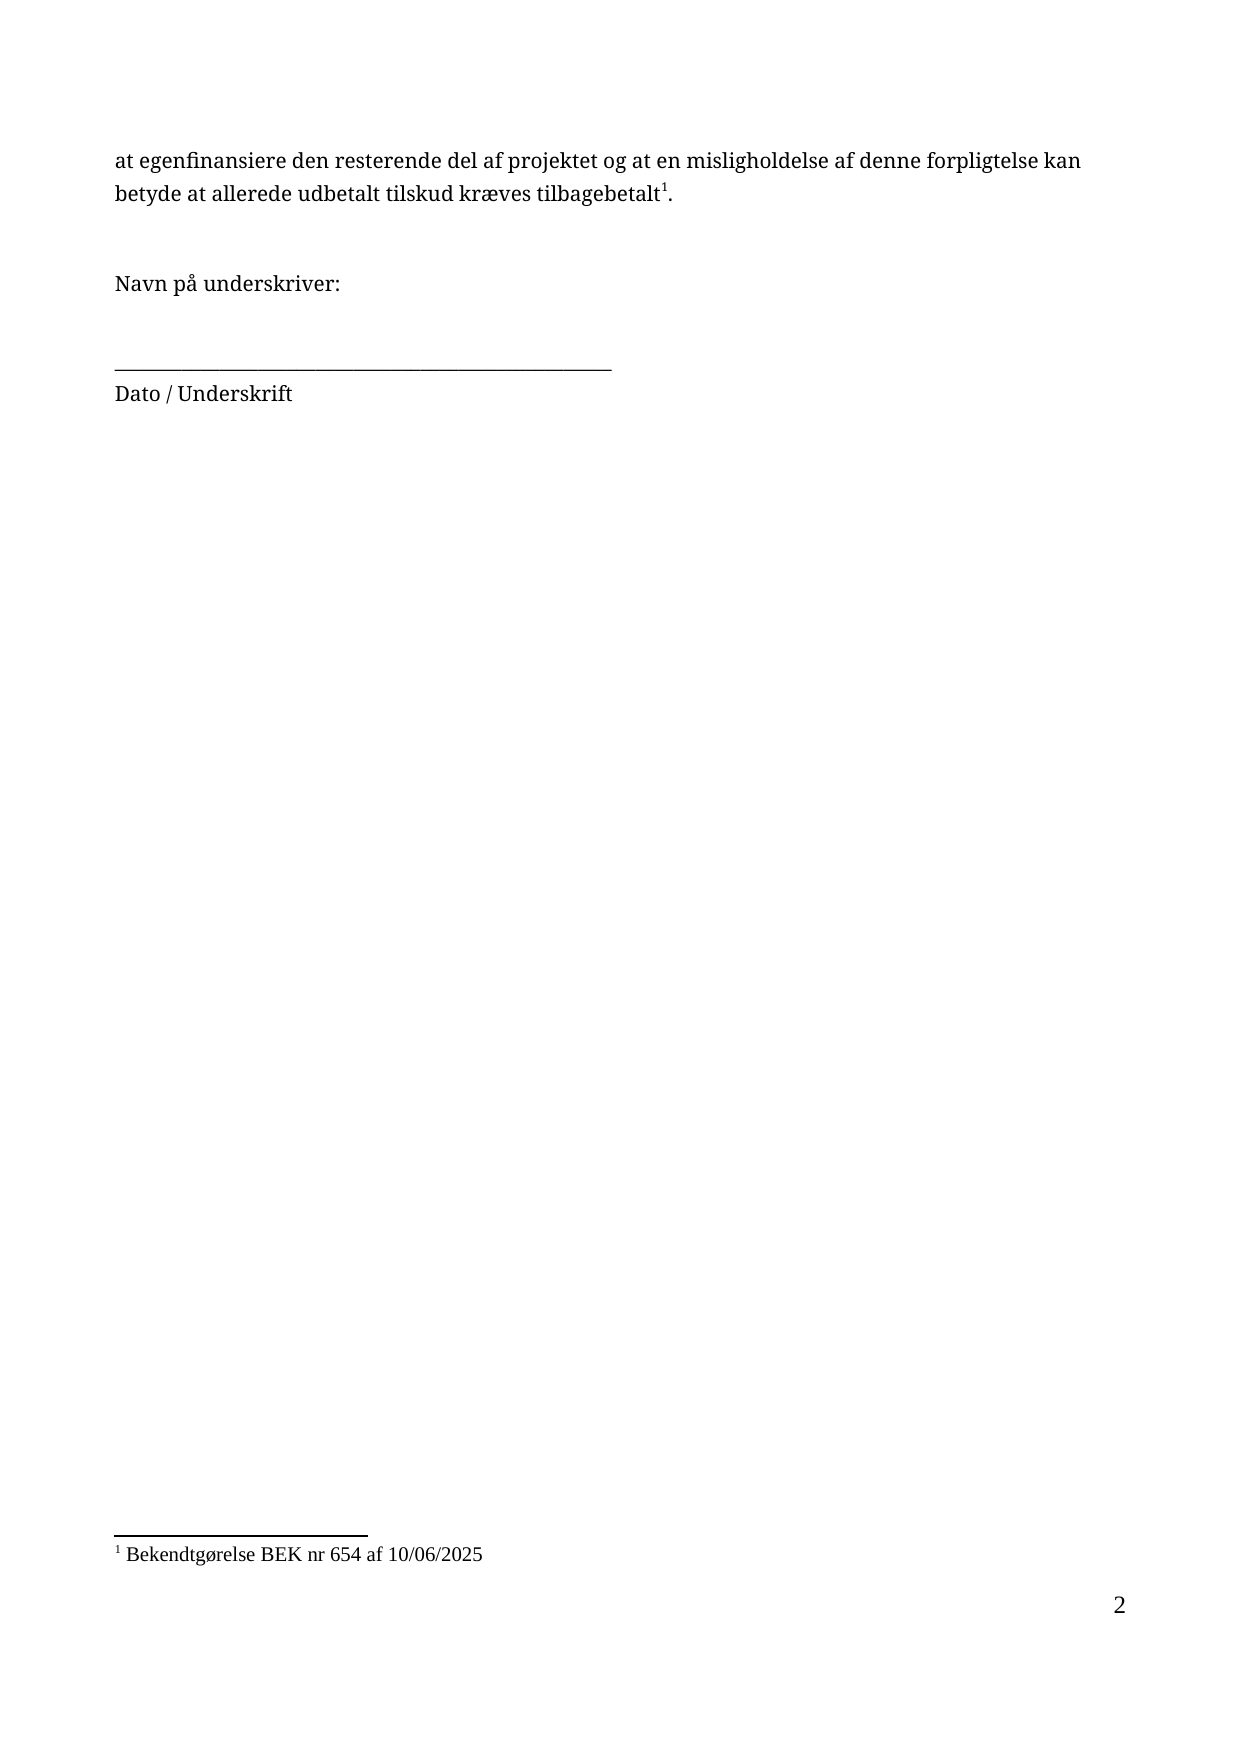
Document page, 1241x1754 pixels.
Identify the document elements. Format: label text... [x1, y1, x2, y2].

text Dato / Underskrift [114, 379, 1126, 408]
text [114, 146, 1126, 207]
text ____________________________________________________ [114, 347, 1126, 375]
text Navn på underskriver: [114, 269, 1126, 297]
